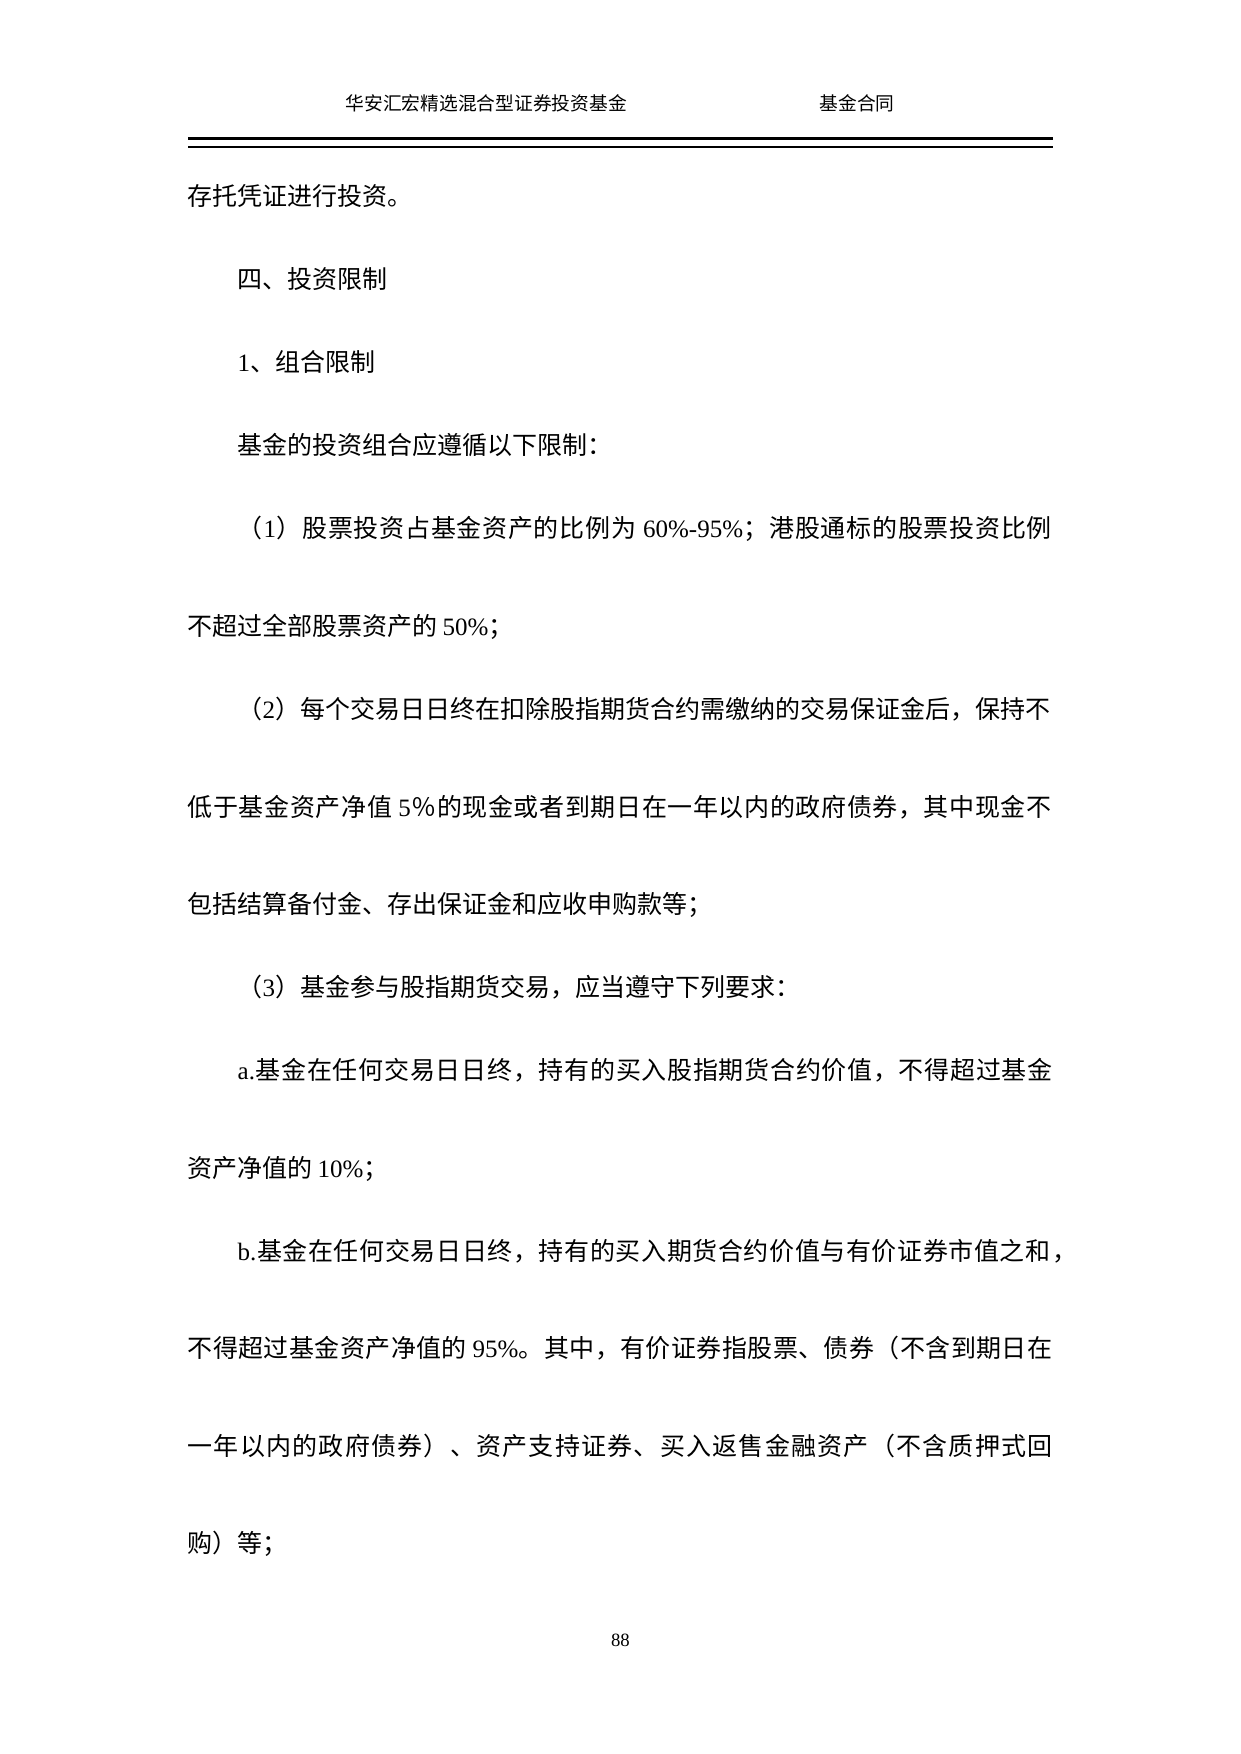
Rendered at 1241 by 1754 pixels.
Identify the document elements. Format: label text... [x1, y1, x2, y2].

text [187, 162, 1053, 227]
text （2）每个交易日日终在扣除股指期货合约需缴纳的交易保证金后，保持不低于基金资产净值5％的现金或者到期日在一年以内的政府债券，其中现金不包括结算备付金、存出保证金和应收申购款等； [187, 675, 1053, 935]
text 基金的投资组合应遵循以下限制： [187, 411, 1053, 476]
text （1）股票投资占基金资产的比例为60%-95%；港股通标的股票投资比例不超过全部股票资产的50%； [187, 494, 1053, 657]
text 四、投资限制 [187, 245, 1053, 310]
text a.基金在任何交易日日终，持有的买入股指期货合约价值，不得超过基金资产净值的10%； [187, 1036, 1053, 1199]
text 1、组合限制 [187, 328, 1053, 393]
text b.基金在任何交易日日终，持有的买入期货合约价值与有价证券市值之和，不得超过基金资产净值的95%。其中，有价证券指股票、债券（不含到期日在一年以内的政府债券）、资产支持证券、买入返售金融资产（不含质押式回购）等； [187, 1217, 1053, 1574]
text （3）基金参与股指期货交易，应当遵守下列要求： [187, 953, 1053, 1018]
